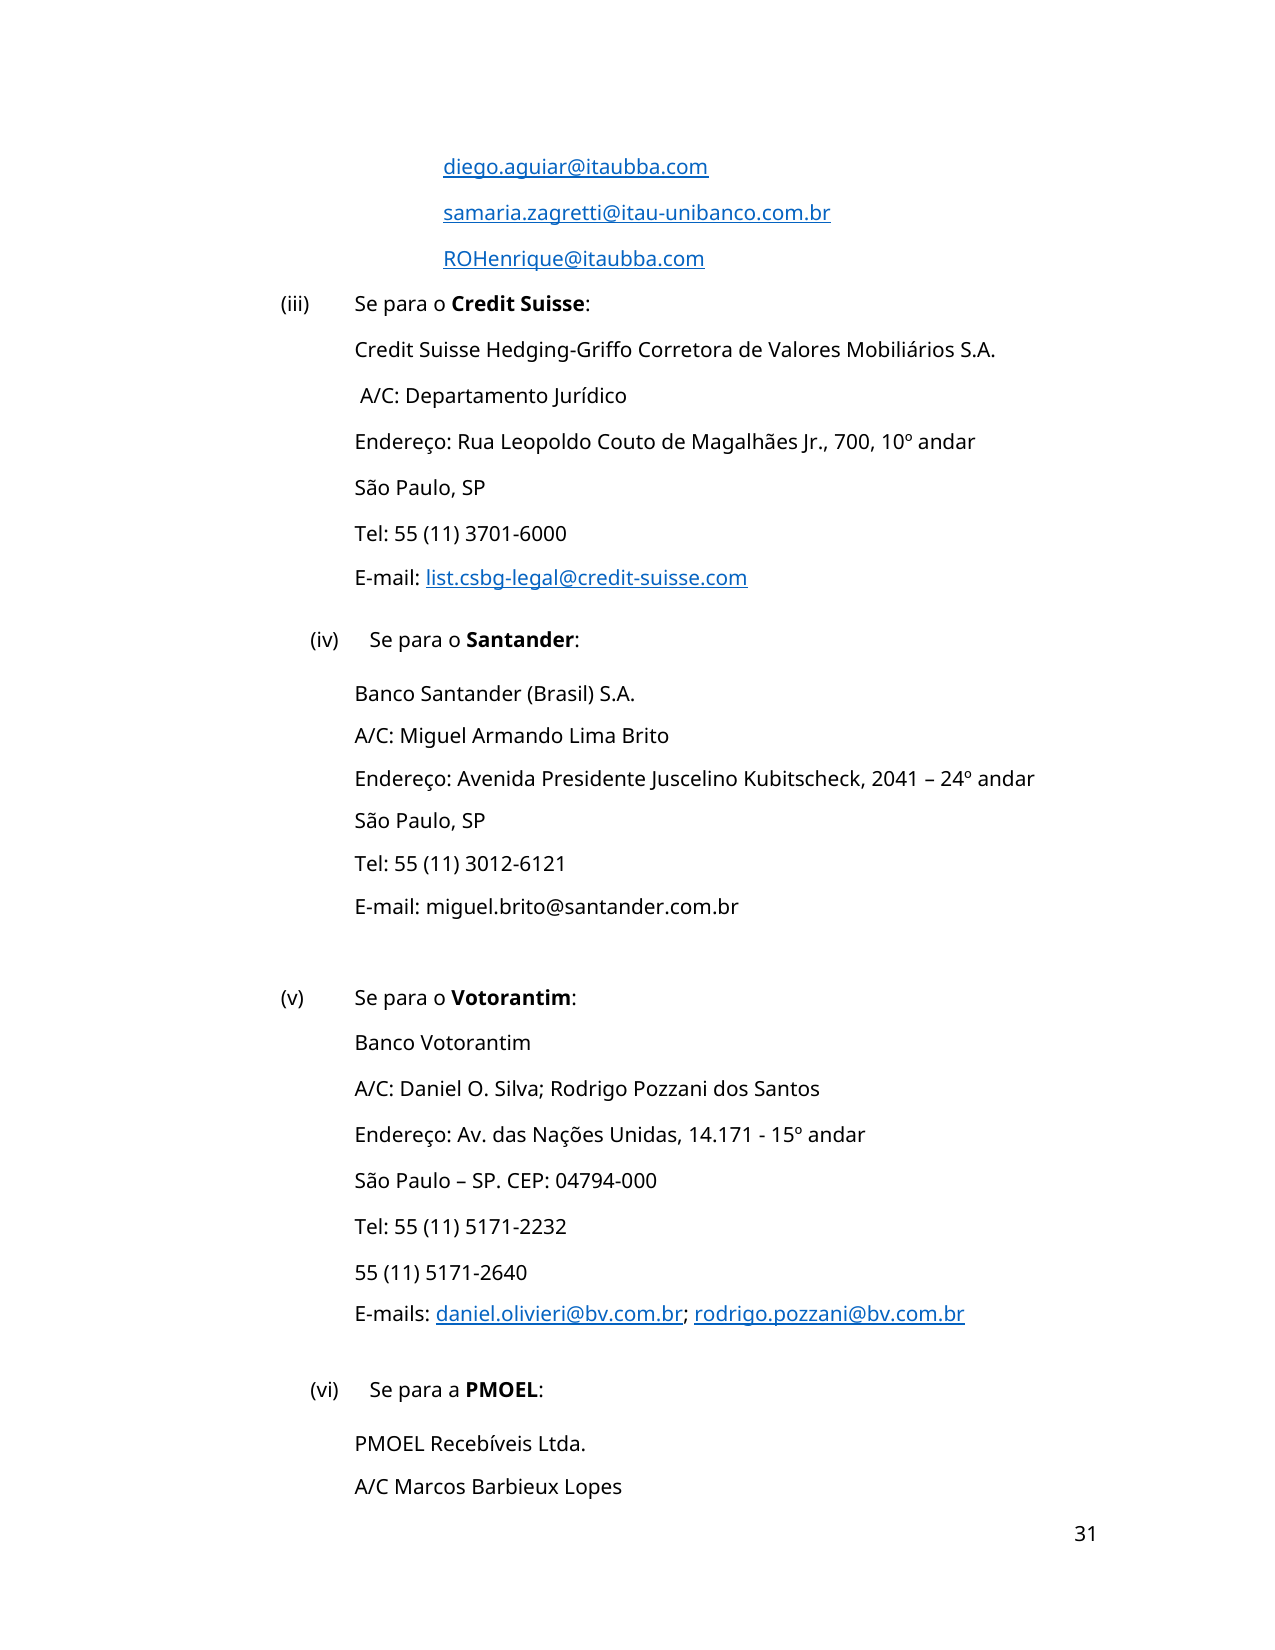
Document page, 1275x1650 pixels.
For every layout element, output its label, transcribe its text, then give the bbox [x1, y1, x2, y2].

text samaria.zagretti@itau-unibanco.com.br [443, 193, 1098, 227]
text A/C: Miguel Armando Lima Brito [354, 721, 1098, 750]
text A/C: Departamento Jurídico [354, 377, 1098, 410]
text Credit Suisse Hedging-Griffo Corretora de Valores Mobiliários S.A. [354, 331, 1098, 364]
text Tel: 55 (11) 3012-6121 [354, 849, 1098, 878]
text Se para o Votorantim: [281, 978, 1098, 1012]
text E-mail: miguel.brito@santander.com.br [354, 892, 1098, 920]
text São Paulo, SP [354, 807, 1098, 835]
text São Paulo – SP. CEP: 04794-000 [354, 1162, 1098, 1195]
text E-mails: daniel.olivieri@bv.com.br; rodrigo.pozzani@bv.com.br [354, 1299, 1098, 1327]
text E-mail: list.csbg-legal@credit-suisse.com [279, 560, 1098, 591]
text Tel: 55 (11) 5171-2232 [354, 1207, 1098, 1241]
text 55 (11) 5171-2640 [354, 1253, 1098, 1287]
text ROHenrique@itaubba.com [443, 239, 1098, 273]
text Banco Santander (Brasil) S.A. [354, 679, 1098, 707]
text A/C: Daniel O. Silva; Rodrigo Pozzani dos Santos [354, 1070, 1098, 1103]
text Banco Votorantim [354, 1024, 1098, 1057]
text Se para a PMOEL: [310, 1373, 1098, 1404]
text Endereço: Av. das Nações Unidas, 14.171 - 15º andar [354, 1116, 1098, 1149]
text Se para o Credit Suisse: [281, 285, 1098, 318]
list PMOEL Recebíveis Ltda. [354, 1429, 1098, 1458]
text Endereço: Rua Leopoldo Couto de Magalhães Jr., 700, 10º andar [354, 423, 1098, 456]
text Tel: 55 (11) 3701-6000 [354, 514, 1098, 548]
list A/C Marcos Barbieux Lopes [354, 1472, 1098, 1500]
text diego.aguiar@itaubba.com [443, 148, 1098, 181]
text Se para o Santander: [310, 623, 1098, 654]
text Endereço: Avenida Presidente Juscelino Kubitscheck, 2041 – 24º andar [354, 764, 1098, 792]
text São Paulo, SP [354, 468, 1098, 502]
